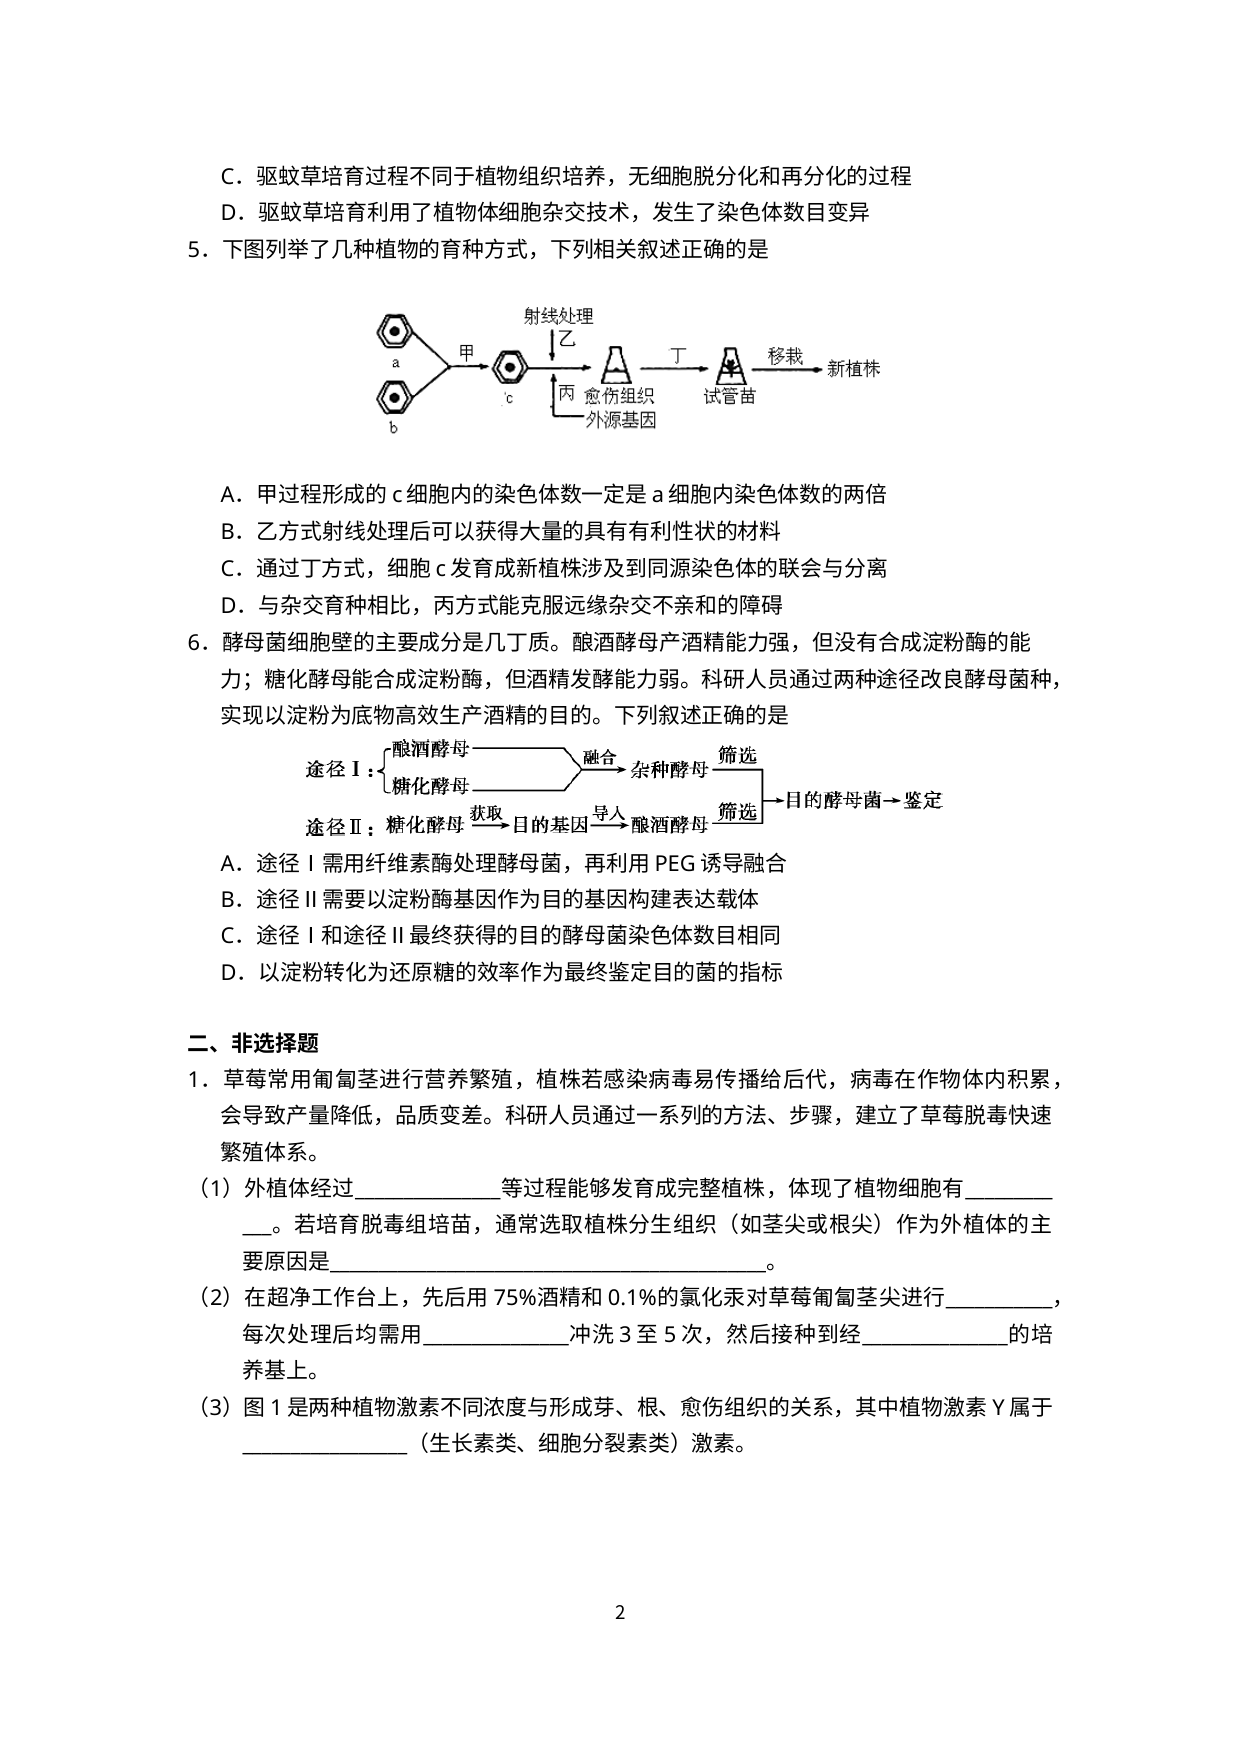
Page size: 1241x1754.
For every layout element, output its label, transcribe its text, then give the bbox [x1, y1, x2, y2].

picture [373, 305, 880, 434]
text A．甲过程形成的c细胞内的染色体数一定是a细胞内染色体数的两倍 [187, 476, 1053, 509]
picture [296, 734, 945, 842]
text （3）图1是两种植物激素不同浓度与形成芽、根、愈伤组织的关系，其中植物激素Y属于_________________（生长素类、细胞分裂素类）激素。 [187, 1390, 1053, 1458]
text 5．下图列举了几种植物的育种方式，下列相关叙述正确的是 [187, 232, 1053, 264]
text 1．草莓常用匍匐茎进行营养繁殖，植株若感染病毒易传播给后代，病毒在作物体内积累，会导致产量降低，品质变差。科研人员通过一系列的方法、步骤，建立了草莓脱毒快速繁殖体系。 [187, 1062, 1053, 1166]
text B．途径Ⅱ需要以淀粉酶基因作为目的基因构建表达载体 [187, 882, 1053, 914]
text 二、非选择题 [187, 1026, 1053, 1057]
text 6．酵母菌细胞壁的主要成分是几丁质。酿酒酵母产酒精能力强，但没有合成淀粉酶的能力；糖化酵母能合成淀粉酶，但酒精发酵能力弱。科研人员通过两种途径改良酵母菌种，实现以淀粉为底物高效生产酒精的目的。下列叙述正确的是 [187, 625, 1053, 730]
text C．通过丁方式，细胞c发育成新植株涉及到同源染色体的联会与分离 [187, 551, 1053, 583]
text D．与杂交育种相比，丙方式能克服远缘杂交不亲和的障碍 [187, 588, 1053, 621]
text D．以淀粉转化为还原糖的效率作为最终鉴定目的菌的指标 [187, 955, 1053, 987]
text （2）在超净工作台上，先后用75%酒精和0.1%的氯化汞对草莓匍匐茎尖进行___________，每次处理后均需用_______________冲洗3至5次，然后接种到经_______________的培养基上。 [187, 1280, 1053, 1385]
text C．驱蚊草培育过程不同于植物组织培养，无细胞脱分化和再分化的过程 [187, 159, 1053, 191]
text A．途径Ⅰ需用纤维素酶处理酵母菌，再利用PEG诱导融合 [187, 846, 1053, 877]
text D．驱蚊草培育利用了植物体细胞杂交技术，发生了染色体数目变异 [187, 195, 1053, 227]
text B．乙方式射线处理后可以获得大量的具有有利性状的材料 [187, 514, 1053, 546]
text （1）外植体经过_______________等过程能够发育成完整植株，体现了植物细胞有____________。若培育脱毒组培苗，通常选取植株分生组织（如茎尖或根尖）作为外植体的主要原因是_____________________________________________。 [187, 1171, 1053, 1276]
text C．途径Ⅰ和途径Ⅱ最终获得的目的酵母菌染色体数目相同 [187, 918, 1053, 950]
